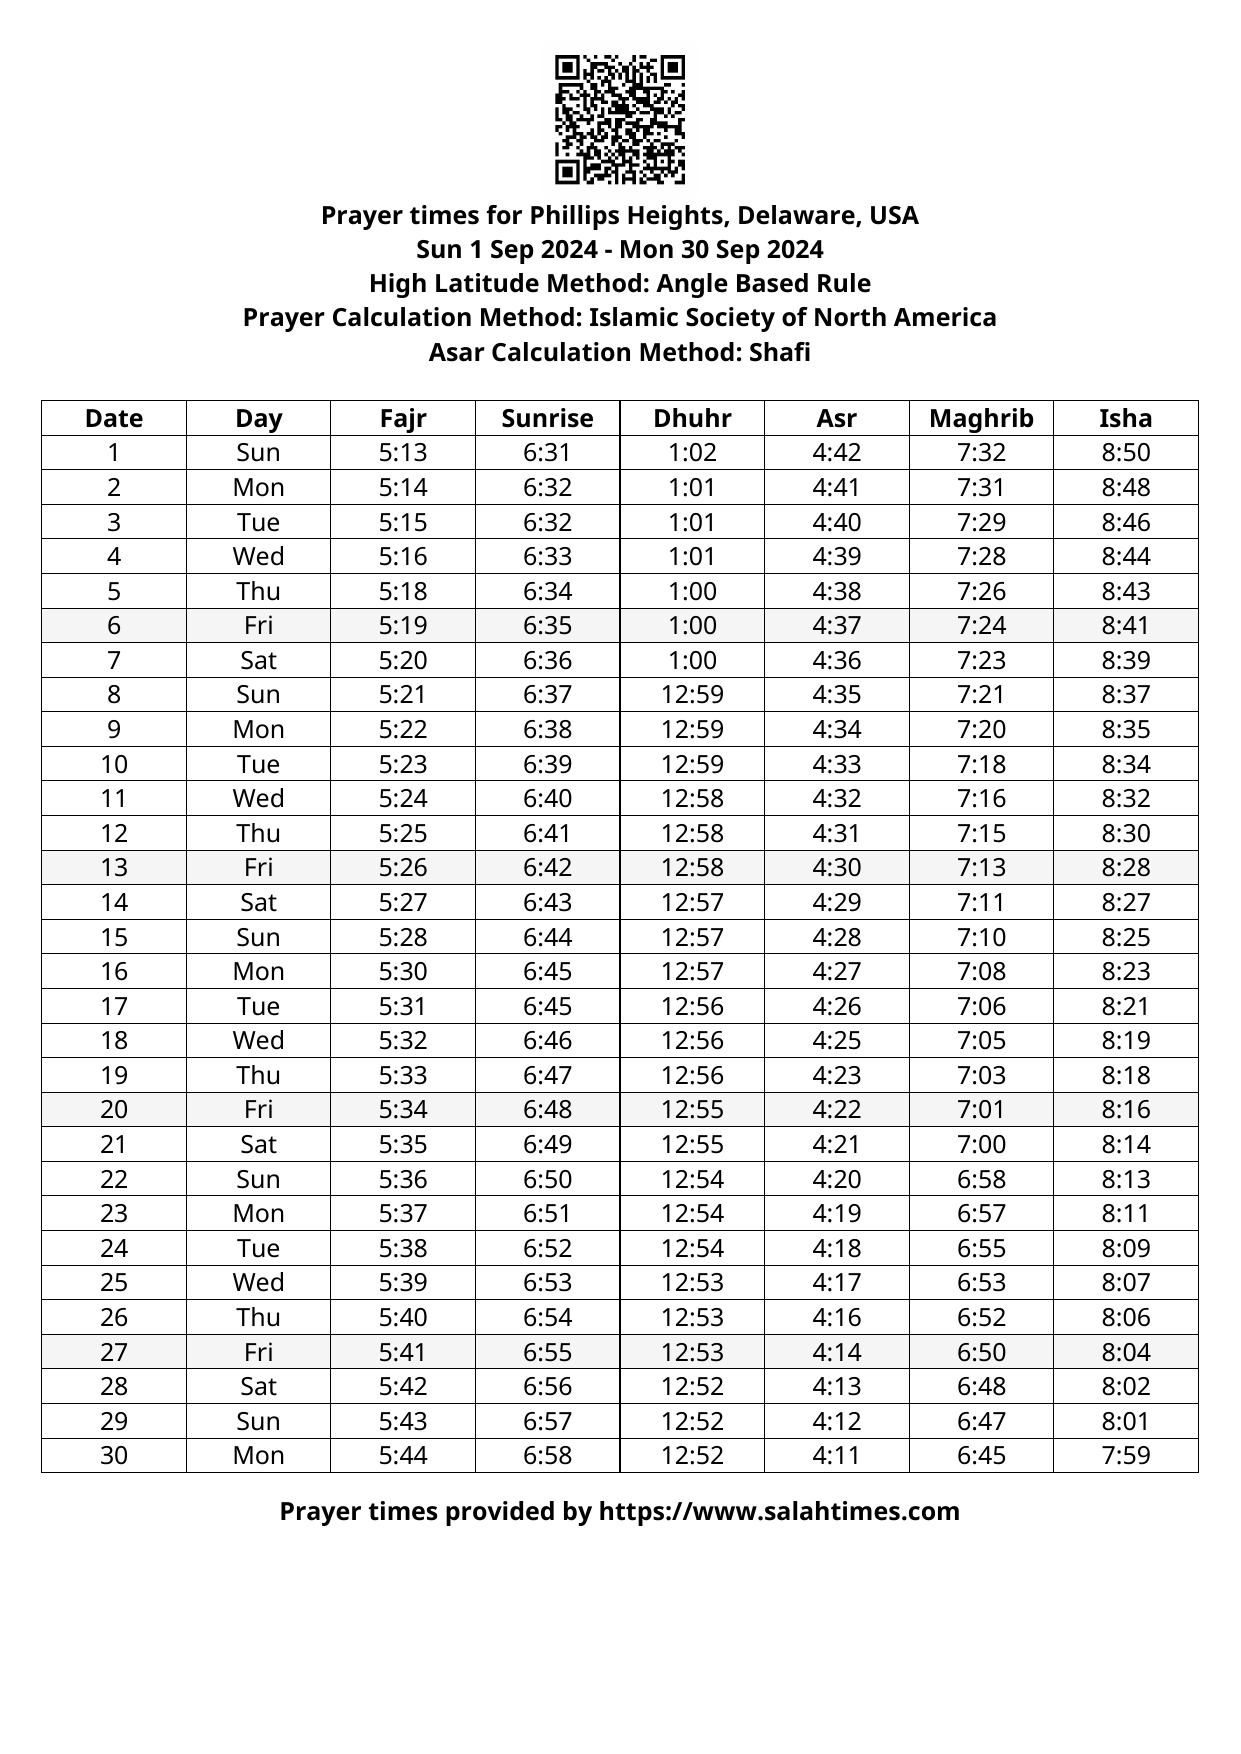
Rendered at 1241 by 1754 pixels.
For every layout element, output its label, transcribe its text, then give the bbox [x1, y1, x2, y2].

table_cell 8:16 [1054, 1093, 1198, 1126]
table_cell Mon [187, 712, 330, 746]
table_cell 8:46 [1054, 505, 1198, 538]
table_cell 20 [42, 1093, 186, 1126]
table_cell 7:29 [910, 505, 1053, 538]
table_cell 8:41 [1054, 609, 1198, 642]
text Sun 1 Sep 2024 - Mon 30 Sep 2024 [42, 232, 1198, 266]
table_cell 6:57 [910, 1196, 1053, 1230]
table_cell 8:37 [1054, 678, 1198, 711]
table_cell 19 [42, 1058, 186, 1092]
table_cell Thu [187, 1300, 330, 1334]
table_cell Wed [187, 1024, 330, 1057]
table_cell 25 [42, 1266, 186, 1299]
table_cell 4:29 [765, 885, 909, 919]
table_cell 6:45 [476, 989, 619, 1022]
table_cell 12:59 [621, 712, 764, 746]
table_cell 4:27 [765, 954, 909, 988]
table_cell 5:27 [331, 885, 475, 919]
table_cell 7:26 [910, 574, 1053, 607]
table_cell 1:01 [621, 539, 764, 573]
table_cell 4 [42, 539, 186, 573]
table_cell 8:23 [1054, 954, 1198, 988]
table_cell Sun [187, 436, 330, 469]
table_cell 7:06 [910, 989, 1053, 1022]
table_cell Tue [187, 989, 330, 1022]
table_cell 7:23 [910, 643, 1053, 677]
table_cell 6:55 [476, 1335, 619, 1368]
table_cell 15 [42, 920, 186, 953]
table_cell 7:18 [910, 747, 1053, 780]
table_cell 12:55 [621, 1093, 764, 1126]
table_cell 5:39 [331, 1266, 475, 1299]
table_cell 8:13 [1054, 1162, 1198, 1195]
table_cell Sat [187, 1127, 330, 1161]
table_cell 12:58 [621, 781, 764, 815]
table_cell 12:53 [621, 1300, 764, 1334]
table_cell 4:36 [765, 643, 909, 677]
table_cell Fri [187, 609, 330, 642]
table_cell 12:52 [621, 1369, 764, 1403]
table_cell 8:32 [1054, 781, 1198, 815]
table_cell 8:35 [1054, 712, 1198, 746]
table_cell 5:28 [331, 920, 475, 953]
table_cell 6:48 [476, 1093, 619, 1126]
table_cell 8:18 [1054, 1058, 1198, 1092]
table_header Date [42, 401, 186, 434]
table_cell 7:05 [910, 1024, 1053, 1057]
table_cell 5:36 [331, 1162, 475, 1195]
table_cell Wed [187, 781, 330, 815]
table_cell 5:14 [331, 470, 475, 504]
table_cell 6:51 [476, 1196, 619, 1230]
table_cell 7:32 [910, 436, 1053, 469]
table_cell 12 [42, 816, 186, 849]
table_cell 6:31 [476, 436, 619, 469]
table_cell 27 [42, 1335, 186, 1368]
table_cell 4:34 [765, 712, 909, 746]
table_cell 5:24 [331, 781, 475, 815]
table_cell 6:45 [476, 954, 619, 988]
table_cell 4:37 [765, 609, 909, 642]
table_cell 4:33 [765, 747, 909, 780]
table_cell 16 [42, 954, 186, 988]
table_cell 6:43 [476, 885, 619, 919]
table_cell 5:34 [331, 1093, 475, 1126]
table_header Asr [765, 401, 909, 434]
table_cell 5:33 [331, 1058, 475, 1092]
table_cell 6:48 [910, 1369, 1053, 1403]
table_cell 5:16 [331, 539, 475, 573]
table_cell 5:25 [331, 816, 475, 849]
table_cell 8:11 [1054, 1196, 1198, 1230]
table_cell 6:42 [476, 851, 619, 884]
table_cell 8:34 [1054, 747, 1198, 780]
table_cell 7:21 [910, 678, 1053, 711]
table_header Isha [1054, 401, 1198, 434]
table_cell 6:52 [476, 1231, 619, 1264]
table_cell 8:50 [1054, 436, 1198, 469]
table_cell Thu [187, 816, 330, 849]
table_cell 5:32 [331, 1024, 475, 1057]
table_cell 12:56 [621, 1058, 764, 1092]
table_cell 8:14 [1054, 1127, 1198, 1161]
table_cell 3 [42, 505, 186, 538]
table_cell 4:12 [765, 1404, 909, 1437]
table_cell 12:54 [621, 1231, 764, 1264]
table_cell 21 [42, 1127, 186, 1161]
table_cell 12:57 [621, 885, 764, 919]
table_cell 4:25 [765, 1024, 909, 1057]
table_cell 6:34 [476, 574, 619, 607]
table_cell 4:39 [765, 539, 909, 573]
table_cell 12:56 [621, 989, 764, 1022]
table_cell 12:55 [621, 1127, 764, 1161]
table_cell 5:43 [331, 1404, 475, 1437]
table_cell Tue [187, 505, 330, 538]
table_cell 6:36 [476, 643, 619, 677]
picture [542, 41, 699, 198]
table_cell 7:59 [1054, 1439, 1198, 1472]
table_cell 6:33 [476, 539, 619, 573]
table_cell 4:21 [765, 1127, 909, 1161]
table_cell 12:58 [621, 816, 764, 849]
table_cell 1 [42, 436, 186, 469]
text High Latitude Method: Angle Based Rule [42, 266, 1198, 300]
table_cell 5:37 [331, 1196, 475, 1230]
table_cell 6:47 [476, 1058, 619, 1092]
table_cell 6:44 [476, 920, 619, 953]
table_cell 8:09 [1054, 1231, 1198, 1264]
table_cell 4:18 [765, 1231, 909, 1264]
text Asar Calculation Method: Shafi [42, 334, 1198, 368]
table_cell 26 [42, 1300, 186, 1334]
table_cell 6:41 [476, 816, 619, 849]
table_cell 23 [42, 1196, 186, 1230]
table_cell Wed [187, 539, 330, 573]
table_cell 4:14 [765, 1335, 909, 1368]
table_cell Mon [187, 470, 330, 504]
table_cell 8:07 [1054, 1266, 1198, 1299]
table_cell 1:01 [621, 470, 764, 504]
table_cell 12:53 [621, 1266, 764, 1299]
table_cell 6:45 [910, 1439, 1053, 1472]
table_cell 10 [42, 747, 186, 780]
table_cell 6:50 [910, 1335, 1053, 1368]
table_cell 4:20 [765, 1162, 909, 1195]
table_cell 24 [42, 1231, 186, 1264]
table_cell 6:49 [476, 1127, 619, 1161]
table_cell 28 [42, 1369, 186, 1403]
table_cell 6:47 [910, 1404, 1053, 1437]
table_cell 8:39 [1054, 643, 1198, 677]
table_cell Fri [187, 1093, 330, 1126]
table_cell 1:02 [621, 436, 764, 469]
table_cell 7:24 [910, 609, 1053, 642]
table_cell 7:11 [910, 885, 1053, 919]
table_cell 1:00 [621, 609, 764, 642]
table_cell 5:21 [331, 678, 475, 711]
table_cell 5:31 [331, 989, 475, 1022]
table_header Fajr [331, 401, 475, 434]
table_cell 5:22 [331, 712, 475, 746]
table_cell 5:35 [331, 1127, 475, 1161]
table_cell Sun [187, 678, 330, 711]
table_cell Fri [187, 851, 330, 884]
table_cell 18 [42, 1024, 186, 1057]
table_cell 4:22 [765, 1093, 909, 1126]
table_cell Tue [187, 1231, 330, 1264]
table_cell 4:16 [765, 1300, 909, 1334]
table_cell 7:16 [910, 781, 1053, 815]
table_cell 6:57 [476, 1404, 619, 1437]
table_cell 22 [42, 1162, 186, 1195]
table_cell Sat [187, 1369, 330, 1403]
table_cell 4:28 [765, 920, 909, 953]
table_cell Mon [187, 954, 330, 988]
table_cell 2 [42, 470, 186, 504]
table_cell 9 [42, 712, 186, 746]
table_cell 5 [42, 574, 186, 607]
table_cell 5:41 [331, 1335, 475, 1368]
table_cell 8:44 [1054, 539, 1198, 573]
table_cell 6:54 [476, 1300, 619, 1334]
table_cell 12:57 [621, 920, 764, 953]
table_cell 4:26 [765, 989, 909, 1022]
table_cell 7:01 [910, 1093, 1053, 1126]
table_cell 6:58 [476, 1439, 619, 1472]
table_cell 7:13 [910, 851, 1053, 884]
table_cell 30 [42, 1439, 186, 1472]
table_cell 4:19 [765, 1196, 909, 1230]
table_cell 12:57 [621, 954, 764, 988]
table_cell 1:00 [621, 574, 764, 607]
table_cell 6:35 [476, 609, 619, 642]
table_cell 6:39 [476, 747, 619, 780]
table_cell 8:01 [1054, 1404, 1198, 1437]
table_cell 8:48 [1054, 470, 1198, 504]
table_cell 17 [42, 989, 186, 1022]
table_cell 13 [42, 851, 186, 884]
table_header Day [187, 401, 330, 434]
table_cell 7:28 [910, 539, 1053, 573]
table_cell 6:52 [910, 1300, 1053, 1334]
table_cell 1:00 [621, 643, 764, 677]
table_cell 5:15 [331, 505, 475, 538]
table_cell 5:30 [331, 954, 475, 988]
table_cell 5:19 [331, 609, 475, 642]
table_header Sunrise [476, 401, 619, 434]
table_cell Sat [187, 885, 330, 919]
table_cell 12:53 [621, 1335, 764, 1368]
table_cell 5:20 [331, 643, 475, 677]
table_cell 5:40 [331, 1300, 475, 1334]
table_cell 12:52 [621, 1439, 764, 1472]
table_cell 4:11 [765, 1439, 909, 1472]
table_cell 6:53 [910, 1266, 1053, 1299]
table_cell 6:55 [910, 1231, 1053, 1264]
table_cell 6:46 [476, 1024, 619, 1057]
table_cell Wed [187, 1266, 330, 1299]
table_cell 6 [42, 609, 186, 642]
table_cell 6:38 [476, 712, 619, 746]
table_cell 1:01 [621, 505, 764, 538]
table_cell 8:02 [1054, 1369, 1198, 1403]
table_cell 7:10 [910, 920, 1053, 953]
table_header Dhuhr [621, 401, 764, 434]
table_cell Tue [187, 747, 330, 780]
table_cell 5:38 [331, 1231, 475, 1264]
table_cell 8:19 [1054, 1024, 1198, 1057]
table_cell 6:53 [476, 1266, 619, 1299]
table_cell 5:13 [331, 436, 475, 469]
table_cell Thu [187, 574, 330, 607]
table_cell 4:31 [765, 816, 909, 849]
table_cell 4:17 [765, 1266, 909, 1299]
table_cell 8:27 [1054, 885, 1198, 919]
table_cell Mon [187, 1196, 330, 1230]
table_cell 8:04 [1054, 1335, 1198, 1368]
table_cell 5:23 [331, 747, 475, 780]
table_cell 6:37 [476, 678, 619, 711]
table_cell 12:54 [621, 1196, 764, 1230]
table_cell 7 [42, 643, 186, 677]
table_cell 6:32 [476, 470, 619, 504]
table_cell 5:44 [331, 1439, 475, 1472]
table_cell 4:13 [765, 1369, 909, 1403]
table_cell 4:32 [765, 781, 909, 815]
table_cell 5:42 [331, 1369, 475, 1403]
table_cell 7:00 [910, 1127, 1053, 1161]
table_cell 8:43 [1054, 574, 1198, 607]
table_cell 7:03 [910, 1058, 1053, 1092]
table_cell 4:40 [765, 505, 909, 538]
table_cell 6:32 [476, 505, 619, 538]
table_cell Fri [187, 1335, 330, 1368]
table_cell 6:40 [476, 781, 619, 815]
table_header Maghrib [910, 401, 1053, 434]
table_cell 5:18 [331, 574, 475, 607]
table_cell 4:38 [765, 574, 909, 607]
table_cell 12:59 [621, 678, 764, 711]
table_cell 6:56 [476, 1369, 619, 1403]
text Prayer times provided by https://www.salahtimes.com [42, 1494, 1198, 1528]
table_cell 4:35 [765, 678, 909, 711]
table_cell 12:58 [621, 851, 764, 884]
table_cell 14 [42, 885, 186, 919]
table_cell 8:21 [1054, 989, 1198, 1022]
table_cell 29 [42, 1404, 186, 1437]
table_cell 8:28 [1054, 851, 1198, 884]
table_cell Sun [187, 1162, 330, 1195]
table_cell 5:26 [331, 851, 475, 884]
table_cell Mon [187, 1439, 330, 1472]
table_cell 4:42 [765, 436, 909, 469]
table_cell 8:25 [1054, 920, 1198, 953]
table_cell 6:50 [476, 1162, 619, 1195]
table_cell 12:59 [621, 747, 764, 780]
table_cell 7:08 [910, 954, 1053, 988]
table_cell Sat [187, 643, 330, 677]
table_cell 12:56 [621, 1024, 764, 1057]
text Prayer Calculation Method: Islamic Society of North America [42, 300, 1198, 334]
table_cell 4:23 [765, 1058, 909, 1092]
table_cell Sun [187, 1404, 330, 1437]
table_cell 8 [42, 678, 186, 711]
table_cell 4:30 [765, 851, 909, 884]
table_cell 7:20 [910, 712, 1053, 746]
table_cell 7:31 [910, 470, 1053, 504]
table_cell 6:58 [910, 1162, 1053, 1195]
table_cell 11 [42, 781, 186, 815]
table_cell Thu [187, 1058, 330, 1092]
table_cell 8:30 [1054, 816, 1198, 849]
table_cell Sun [187, 920, 330, 953]
table_cell 7:15 [910, 816, 1053, 849]
table_cell 12:52 [621, 1404, 764, 1437]
table_cell 8:06 [1054, 1300, 1198, 1334]
table_cell 4:41 [765, 470, 909, 504]
table_cell 12:54 [621, 1162, 764, 1195]
text Prayer times for Phillips Heights, Delaware, USA [42, 198, 1198, 232]
